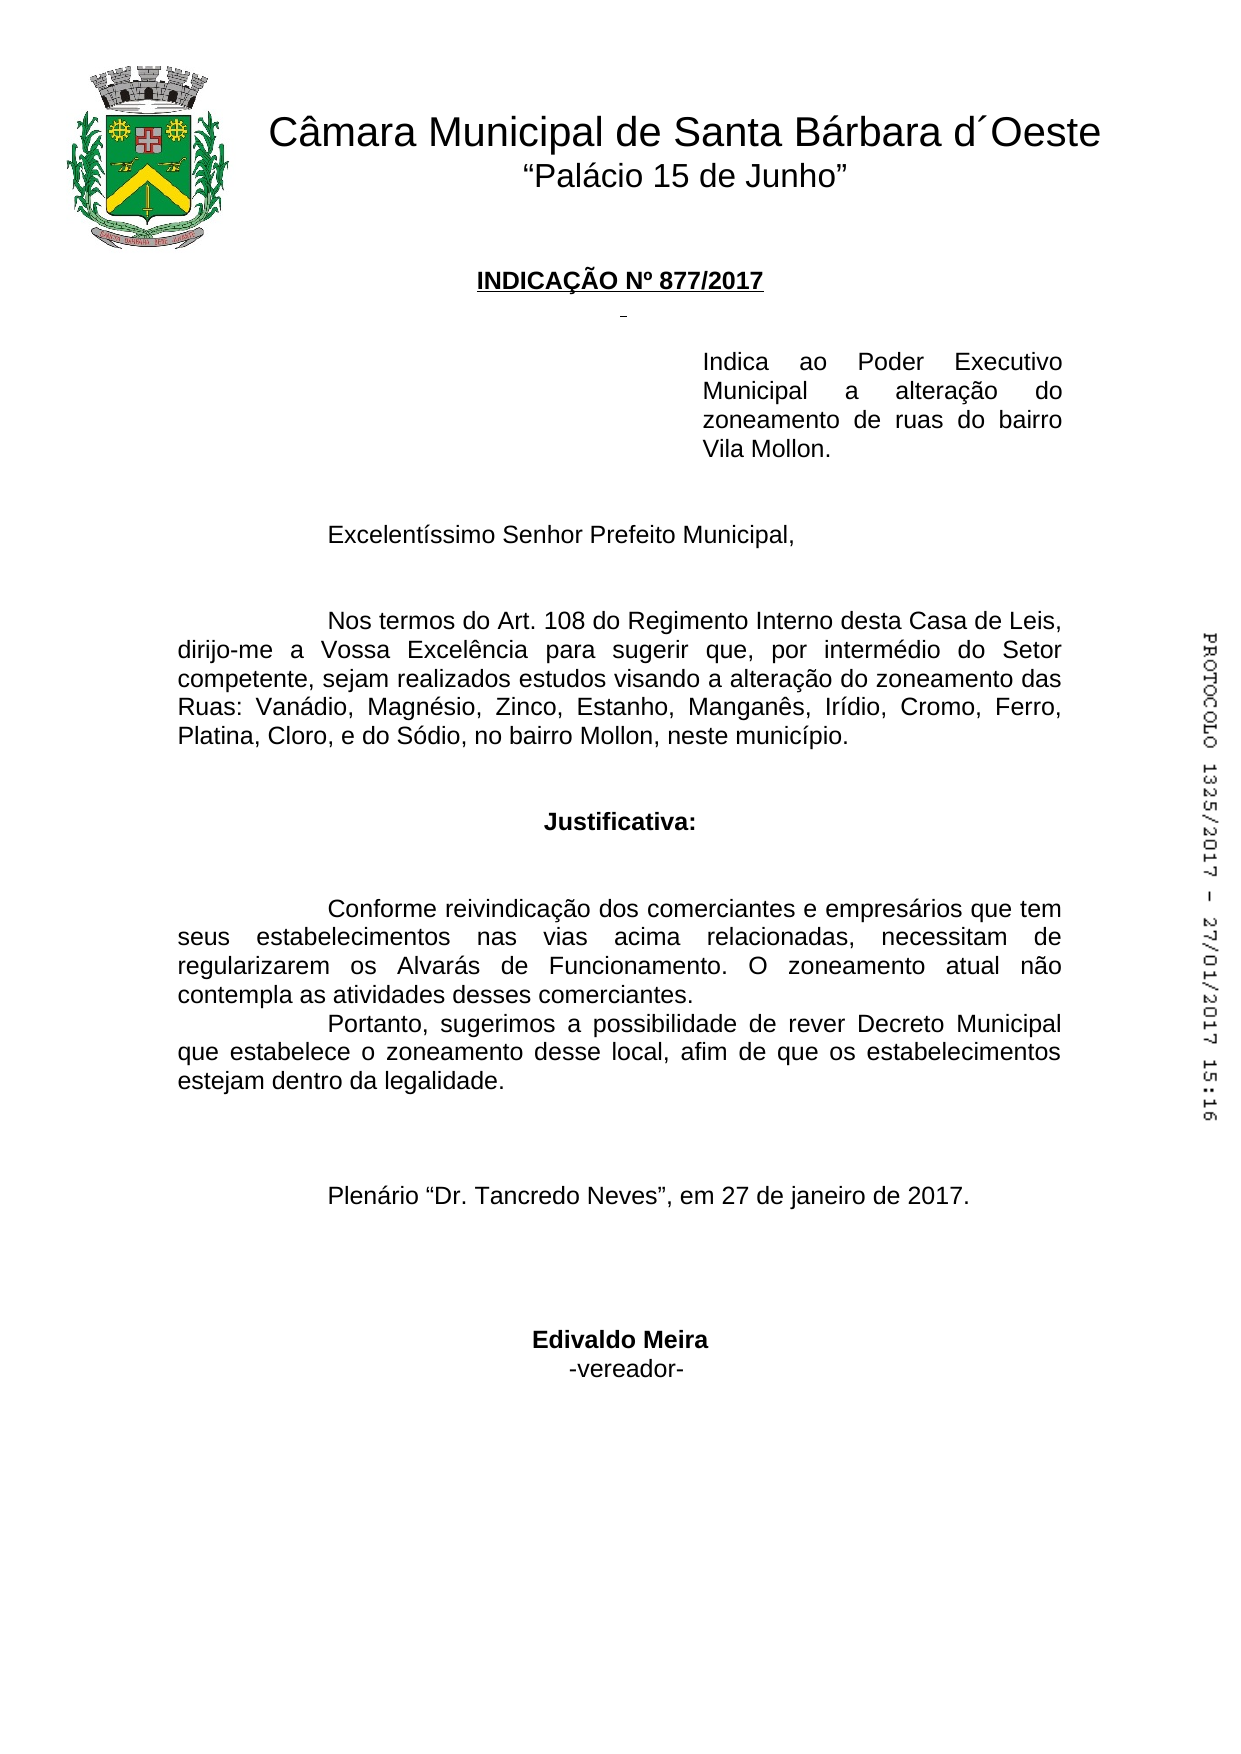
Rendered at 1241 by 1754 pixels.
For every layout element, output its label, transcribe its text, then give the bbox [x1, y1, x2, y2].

picture [1177, 629, 1241, 1125]
text Excelentíssimo Senhor Prefeito Municipal, [177, 520, 1063, 549]
text Portanto, sugerimos a possibilidade de rever Decreto Municipal que estabelece o zoneamento desse local, afim de que os estabelecimentos estejam dentro da legalidade. [177, 1009, 1063, 1095]
text Indica ao Poder Executivo Municipal a alteração do zoneamento de ruas do bairro Vila Mollon. [702, 347, 1063, 462]
text Plenário “Dr. Tancredo Neves”, em 27 de janeiro de 2017. [177, 1181, 1063, 1210]
title INDICAÇÃO Nº 877/2017 [177, 266, 1063, 294]
text Edivaldo Meira [177, 1325, 1063, 1354]
text Nos termos do Art. 108 do Regimento Interno desta Casa de Leis, dirijo-me a Vossa Excelência para sugerir que, por intermédio do Setor competente, sejam realizados estudos visando a alteração do zoneamento das Ruas: Vanádio, Magnésio, Zinco, Estanho, Manganês, Irídio, Cromo, Ferro, Platina, Cloro, e do Sódio, no bairro Mollon, neste município. [177, 606, 1063, 750]
text Justificativa: [177, 807, 1063, 836]
text -vereador- [177, 1354, 1063, 1382]
picture [66, 66, 236, 256]
text Conforme reivindicação dos comerciantes e empresários que tem seus estabelecimentos nas vias acima relacionadas, necessitam de regularizarem os Alvarás de Funcionamento. O zoneamento atual não contempla as atividades desses comerciantes. [177, 894, 1063, 1009]
